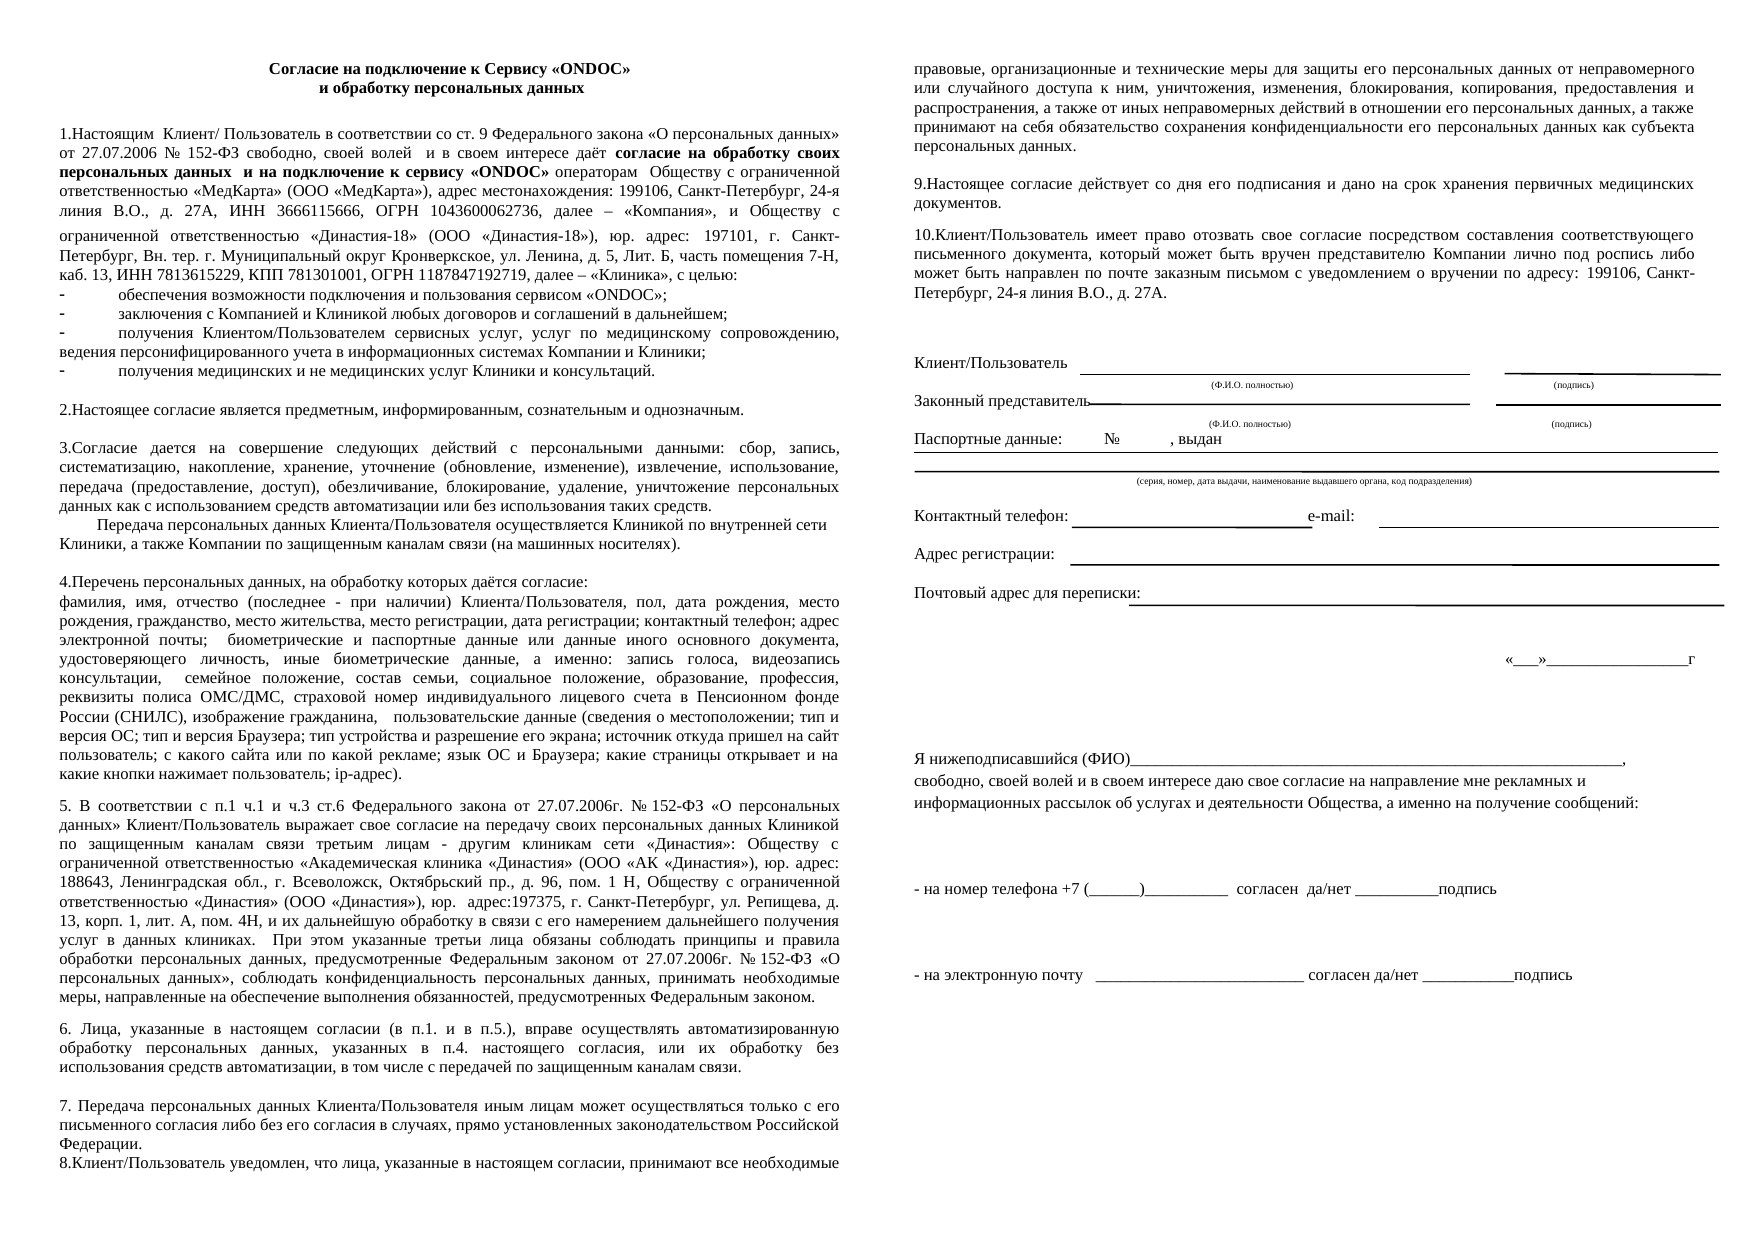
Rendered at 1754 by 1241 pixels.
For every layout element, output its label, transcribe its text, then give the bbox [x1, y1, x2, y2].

text (Ф.И.О. полностью) (подпись) [989, 410, 1695, 429]
text фамилия, имя, отчество (последнее - при наличии) Клиента/Пользователя, пол, дата рождения, место рождения, гражданство, место жительства, место регистрации, дата регистрации; контактный телефон; адрес электронной почты; биометрические и паспортные данные или данные иного основного документа, удостоверяющего личность, иные биометрические данные, а именно: запись голоса, видеозапись консультации, семейное положение, состав семьи, социальное положение, образование, профессия, реквизиты полиса ОМС/ДМС, страховой номер индивидуального лицевого счета в Пенсионном фонде России (СНИЛС), изображение гражданина, пользовательские данные (сведения о местоположении; тип и версия ОС; тип и версия Браузера; тип устройства и разрешение его экрана; источник откуда пришел на сайт пользователь; с какого сайта или по какой рекламе; язык ОС и Браузера; какие страницы открывает и на какие кнопки нажимает пользователь; ip-адрес). [59, 591, 840, 783]
text - на электронную почту _________________________ согласен да/нет ___________подпись [914, 964, 1695, 983]
text 10.Клиент/Пользователь имеет право отозвать свое согласие посредством составления соответствующего письменного документа, который может быть вручен представителю Компании лично под роспись либо может быть направлен по почте заказным письмом с уведомлением о вручении по адресу: 199106, Санкт-Петербург, 24-я линия В.О., д. 27А. [914, 225, 1695, 302]
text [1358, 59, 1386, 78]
text Паспортные данные: № , выдан [914, 429, 1695, 448]
text 1.Настоящим Клиент/ Пользователь в соответствии со ст. 9 Федерального закона «О персональных данных» от 27.07.2006 № 152-ФЗ свободно, своей волей и в своем интересе даёт согласие на обработку своих персональных данных и на подключение к сервису «ONDOC» операторам Обществу с ограниченной ответственностью «МедКарта» (ООО «МедКарта»), адрес местонахождения: 199106, Санкт-Петербург, 24-я линия В.О., д. 27А, ИНН 3666115666, ОГРН 1043600062736, далее – «Компания», и Обществу с ограниченной ответственностью «Династия-18» (ООО «Династия-18»), юр. адрес: 197101, г. Санкт-Петербург, Вн. тер. г. Муниципальный округ Кронверкское, ул. Ленина, д. 5, Лит. Б, часть помещения 7-Н, каб. 13, ИНН 7813615229, КПП 781301001, ОГРН 1187847192719, далее – «Клиника», с целью: [59, 124, 840, 284]
text - на номер телефона +7 (______)__________ согласен да/нет __________подпись [914, 879, 1695, 898]
text 3.Согласие дается на совершение следующих действий с персональными данными: сбор, запись, систематизацию, накопление, хранение, уточнение (обновление, изменение), извлечение, использование, передача (предоставление, доступ), обезличивание, блокирование, удаление, уничтожение персональных данных как с использованием средств автоматизации или без использования таких средств. [59, 438, 840, 515]
text Я нижеподписавшийся (ФИО)___________________________________________________________, свободно, своей волей и в своем интересе даю свое согласие на направление мне рекламных и информационных рассылок об услугах и деятельности Общества, а именно на получение сообщений: [914, 749, 1695, 812]
text 7. Передача персональных данных Клиента/Пользователя иным лицам может осуществляться только с его письменного согласия либо без его согласия в случаях, прямо установленных законодательством Российской Федерации. [59, 1096, 840, 1153]
text Контактный телефон: e-mail: [914, 506, 1695, 525]
text 4.Перечень персональных данных, на обработку которых даётся согласие: [59, 572, 840, 591]
text Передача персональных данных Клиента/Пользователя осуществляется Клиникой по внутренней сети Клиники, а также Компании по защищенным каналам связи (на машинных носителях). [59, 515, 840, 553]
text 9.Настоящее согласие действует со дня его подписания и дано на срок хранения первичных медицинских документов. [914, 174, 1695, 212]
text 2.Настоящее согласие является предметным, информированным, сознательным и однозначным. [59, 400, 840, 419]
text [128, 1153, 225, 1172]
text Адрес регистрации: [914, 544, 1695, 563]
text Согласие на подключение к Сервису «ONDOC» [59, 59, 840, 78]
list получения Клиентом/Пользователем сервисных услуг, услуг по медицинскому сопровождению, ведения персонифицированного учета в информационных системах Компании и Клиники; [59, 323, 840, 361]
text «___»_________________г [914, 649, 1695, 668]
list заключения с Компанией и Клиникой любых договоров и соглашений в дальнейшем; [59, 303, 840, 323]
text (серия, номер, дата выдачи, наименование выдавшего органа, код подразделения) [914, 473, 1695, 487]
text 6. Лица, указанные в настоящем согласии (в п.1. и в п.5.), вправе осуществлять автоматизированную обработку персональных данных, указанных в п.4. настоящего согласия, или их обработку без использования средств автоматизации, в том числе с передачей по защищенным каналам связи. [59, 1019, 840, 1076]
text 5. В соответствии с п.1 ч.1 и ч.3 ст.6 Федерального закона от 27.07.2006г. № 152-ФЗ «О персональных данных» Клиент/Пользователь выражает свое согласие на передачу своих персональных данных Клиникой по защищенным каналам связи третьим лицам - другим клиникам сети «Династия»: Обществу с ограниченной ответственностью «Академическая клиника «Династия» (ООО «АК «Династия»), юр. адрес: 188643, Ленинградская обл., г. Всеволожск, Октябрьский пр., д. 96, пом. 1 Н, Обществу с ограниченной ответственностью «Династия» (ООО «Династия»), юр. адрес:197375, г. Санкт-Петербург, ул. Репищева, д. 13, корп. 1, лит. А, пом. 4Н, и их дальнейшую обработку в связи с его намерением дальнейшего получения услуг в данных клиниках. При этом указанные третьи лица обязаны соблюдать принципы и правила обработки персональных данных, предусмотренные Федеральным законом от 27.07.2006г. № 152-ФЗ «О персональных данных», соблюдать конфиденциальность персональных данных, принимать необходимые меры, направленные на обеспечение выполнения обязанностей, предусмотренных Федеральным законом. [59, 796, 840, 1006]
text (Ф.И.О. полностью) (подпись) [989, 372, 1695, 391]
list получения медицинских и не медицинских услуг Клиники и консультаций. [59, 361, 840, 381]
list обеспечения возможности подключения и пользования сервисом «ONDOC»; [59, 284, 840, 303]
text и обработку персональных данных [59, 78, 840, 97]
text Законный представитель [914, 391, 1695, 410]
text Клиент/Пользователь [914, 352, 1695, 372]
text Почтовый адрес для переписки: [914, 582, 1695, 602]
